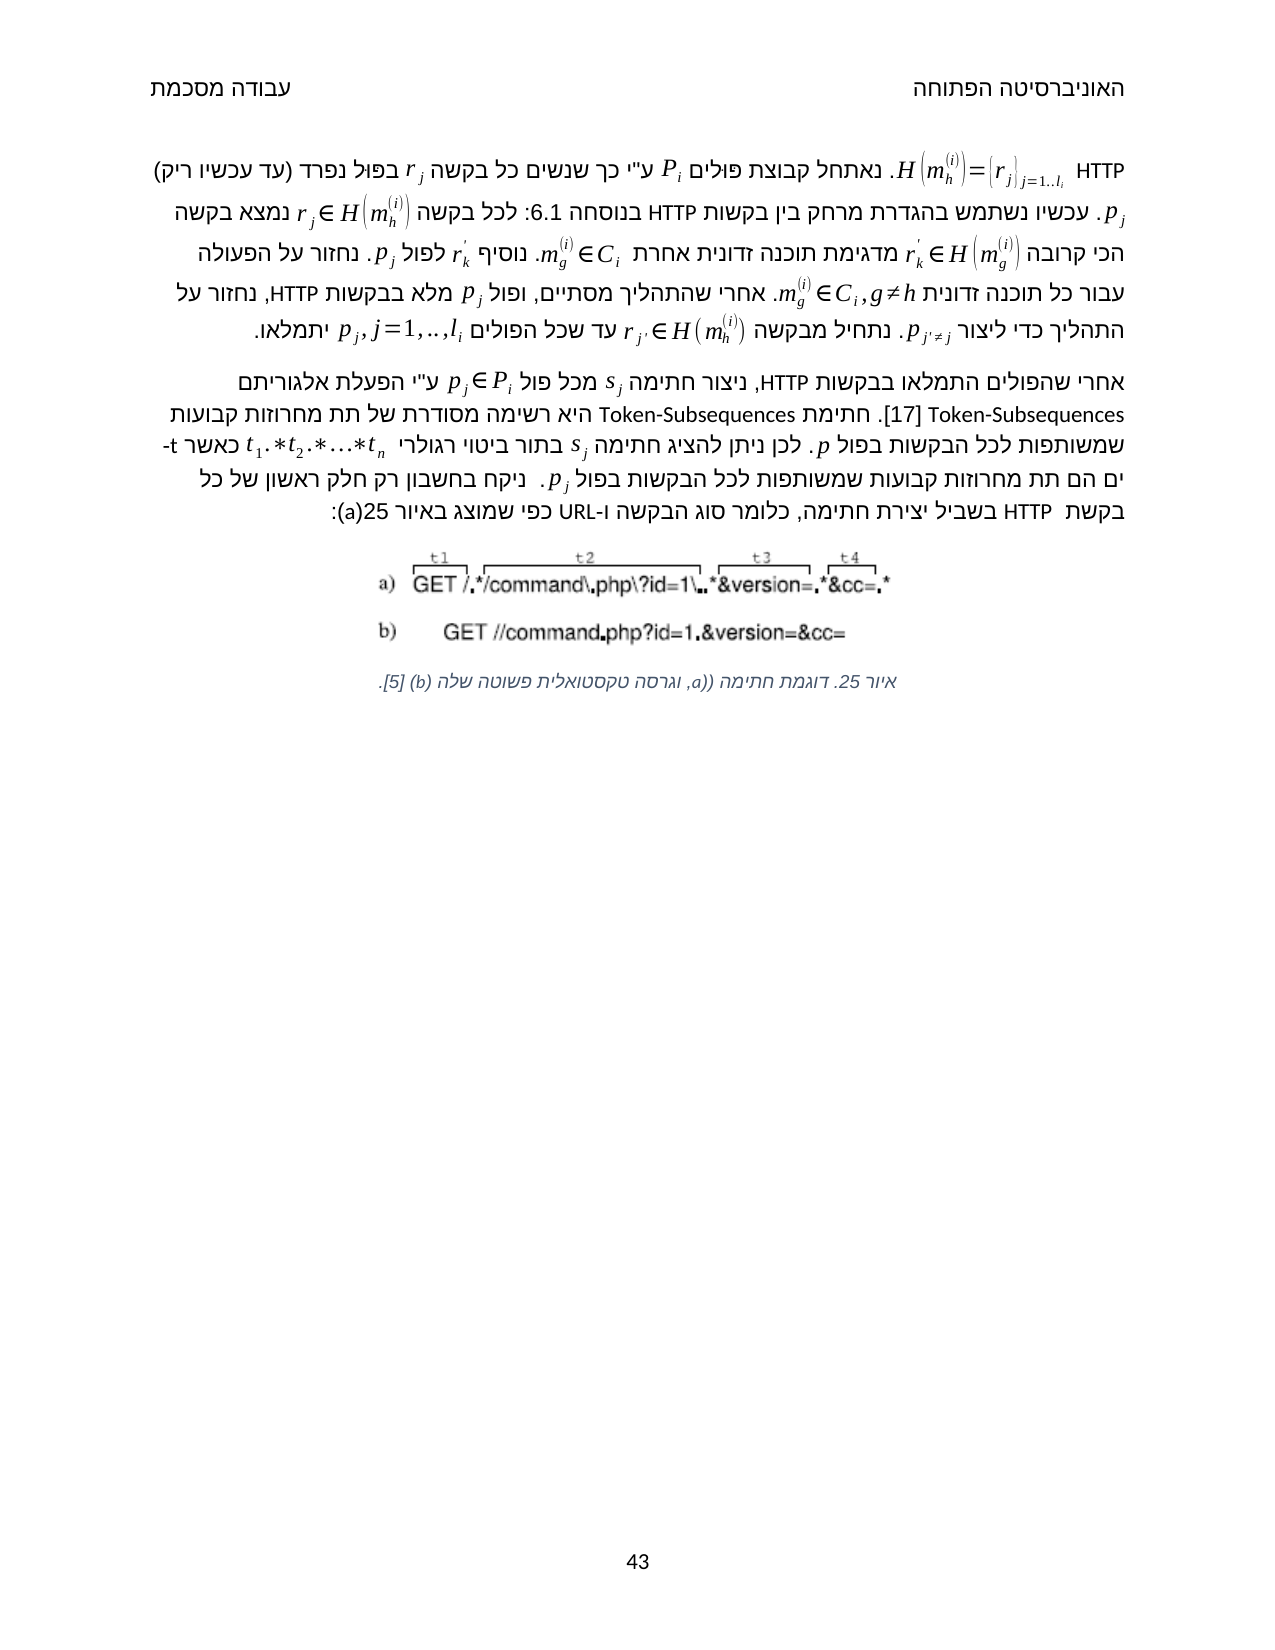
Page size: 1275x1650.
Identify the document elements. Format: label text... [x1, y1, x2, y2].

picture [360, 543, 914, 652]
text אחרי שהפולים התמלאו בבקשות HTTP, ניצור חתימה מכל פול ע"י הפעלת אלגוריתם Token-Subsequences. חתימת Token-Subsequences היא רשימה מסודרת של תת מחרוזות קבועות שמשותפות לכל הבקשות בפול . לכן ניתן להציג חתימה בתור ביטוי רגולרי כאשר t-ים הם תת מחרוזות קבועות שמשותפות לכל הבקשות בפול . ניקח בחשבון רק חלק ראשון של כל בקשת HTTP בשביל יצירת חתימה, כלומר סוג הבקשה ו-URL כפי שמוצג באיור 25(a): [150, 366, 1125, 525]
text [150, 150, 1125, 348]
text איור 25. דוגמת חתימה ((a, וגרסה טקסטואלית פשוטה שלה (b) . [150, 670, 1125, 693]
